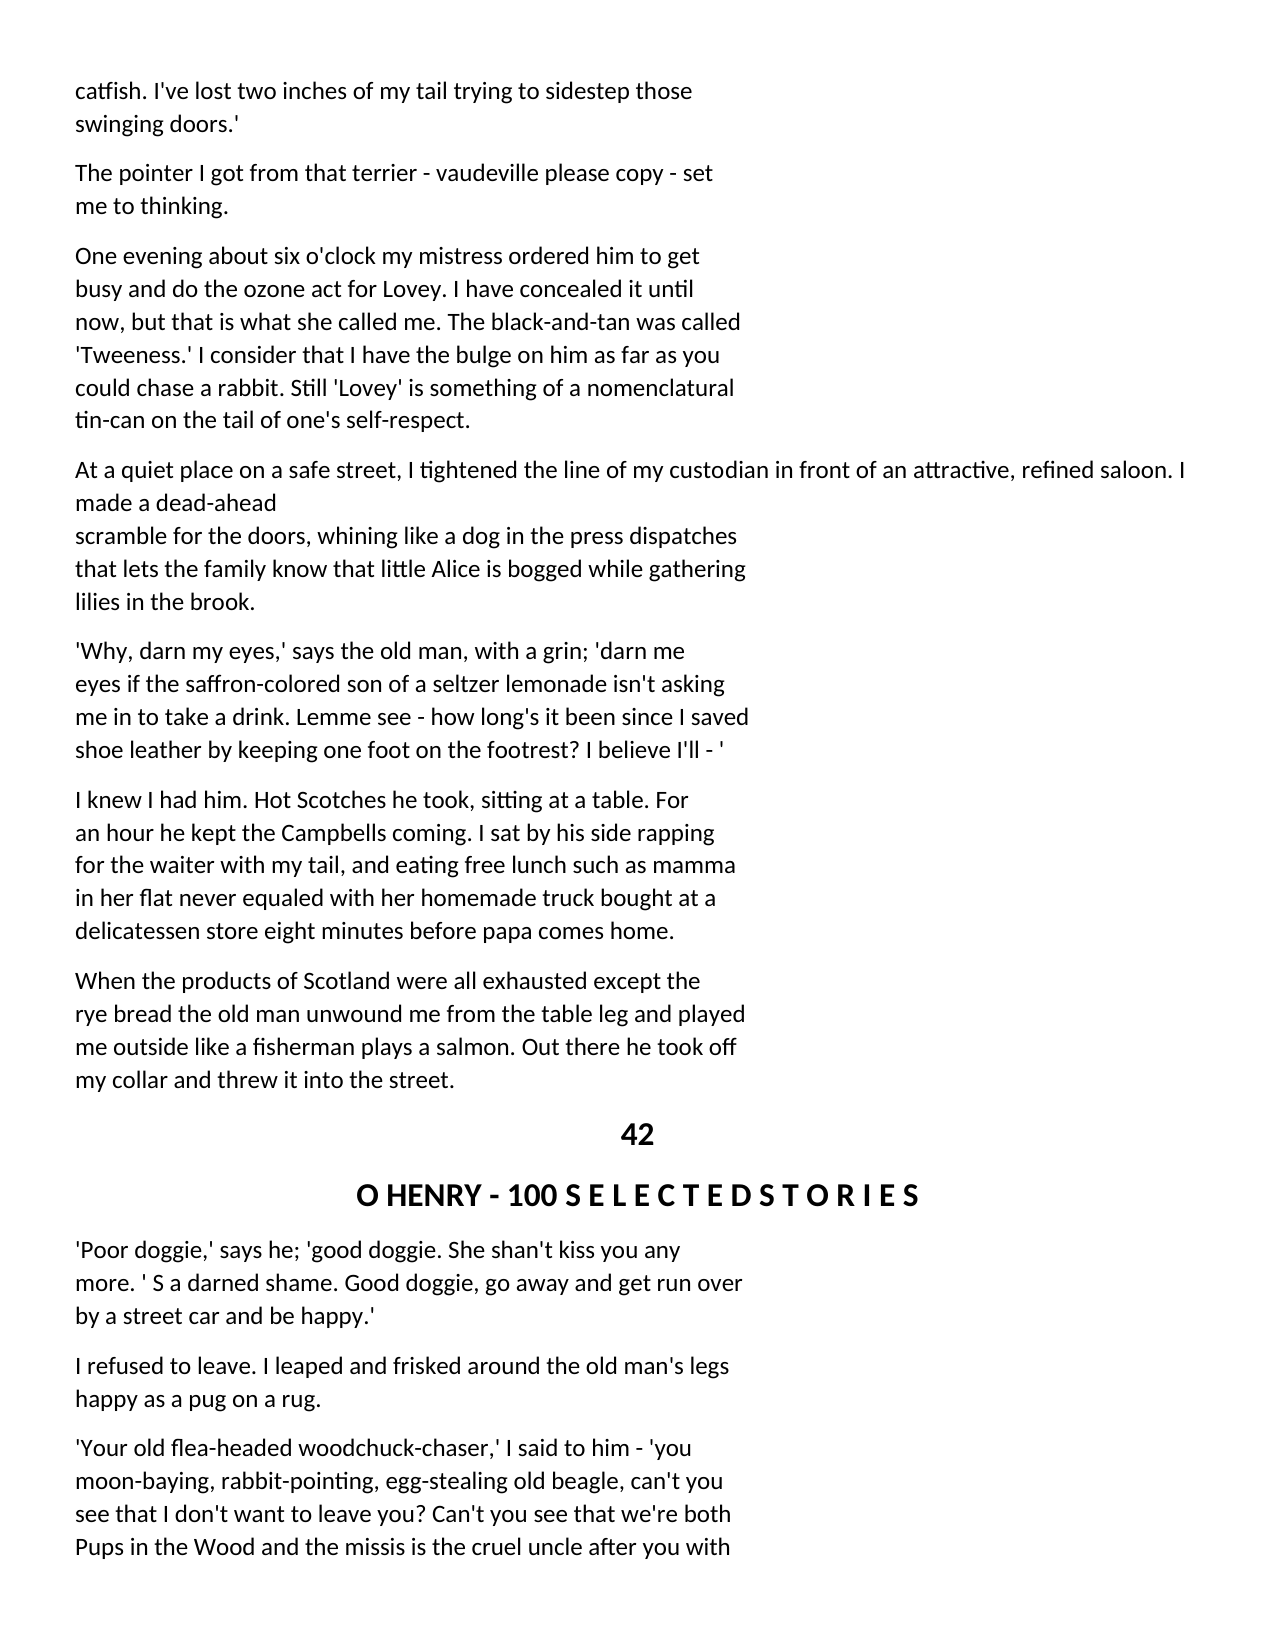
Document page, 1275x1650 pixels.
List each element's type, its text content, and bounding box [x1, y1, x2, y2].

text O HENRY - 100 S E L E C T E D S T O R I E S [75, 1174, 1200, 1215]
text When the products of Scotland were all exhausted except the rye bread the old man unwound me from the table leg and played me outside like a fisherman plays a salmon. Out there he took off my collar and threw it into the street. [75, 965, 1200, 1094]
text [75, 1432, 1200, 1562]
text I knew I had him. Hot Scotches he took, sitting at a table. For an hour he kept the Campbells coming. I sat by his side rapping for the waiter with my tail, and eating free lunch such as mamma in her flat never equaled with her homemade truck bought at a delicatessen store eight minutes before papa comes home. [75, 784, 1200, 946]
text The pointer I got from that terrier - vaudeville please copy - set me to thinking. [75, 157, 1200, 221]
text I refused to leave. I leaped and frisked around the old man's legs happy as a pug on a rug. [75, 1350, 1200, 1413]
text One evening about six o'clock my mistress ordered him to get busy and do the ozone act for Lovey. I have concealed it until now, but that is what she called me. The black-and-tan was called 'Tweeness.' I consider that I have the bulge on him as far as you could chase a rabbit. Still 'Lovey' is something of a nomenclatural tin-can on the tail of one's self-respect. [75, 240, 1200, 435]
text 'Why, darn my eyes,' says the old man, with a grin; 'darn me eyes if the saffron-colored son of a seltzer lemonade isn't asking me in to take a drink. Lemme see - how long's it been since I saved shoe leather by keeping one foot on the footrest? I believe I'll - ' [75, 635, 1200, 765]
text 42 [75, 1113, 1200, 1154]
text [75, 75, 1200, 138]
text At a quiet place on a safe street, I tightened the line of my custo­dian in front of an attractive, refined saloon. I made a dead-ahead scramble for the doors, whining like a dog in the press dispatches that lets the family know that little Alice is bogged while gathering lilies in the brook. [75, 454, 1200, 616]
text 'Poor doggie,' says he; 'good doggie. She shan't kiss you any more. ' S a darned shame. Good doggie, go away and get run over by a street car and be happy.' [75, 1234, 1200, 1331]
